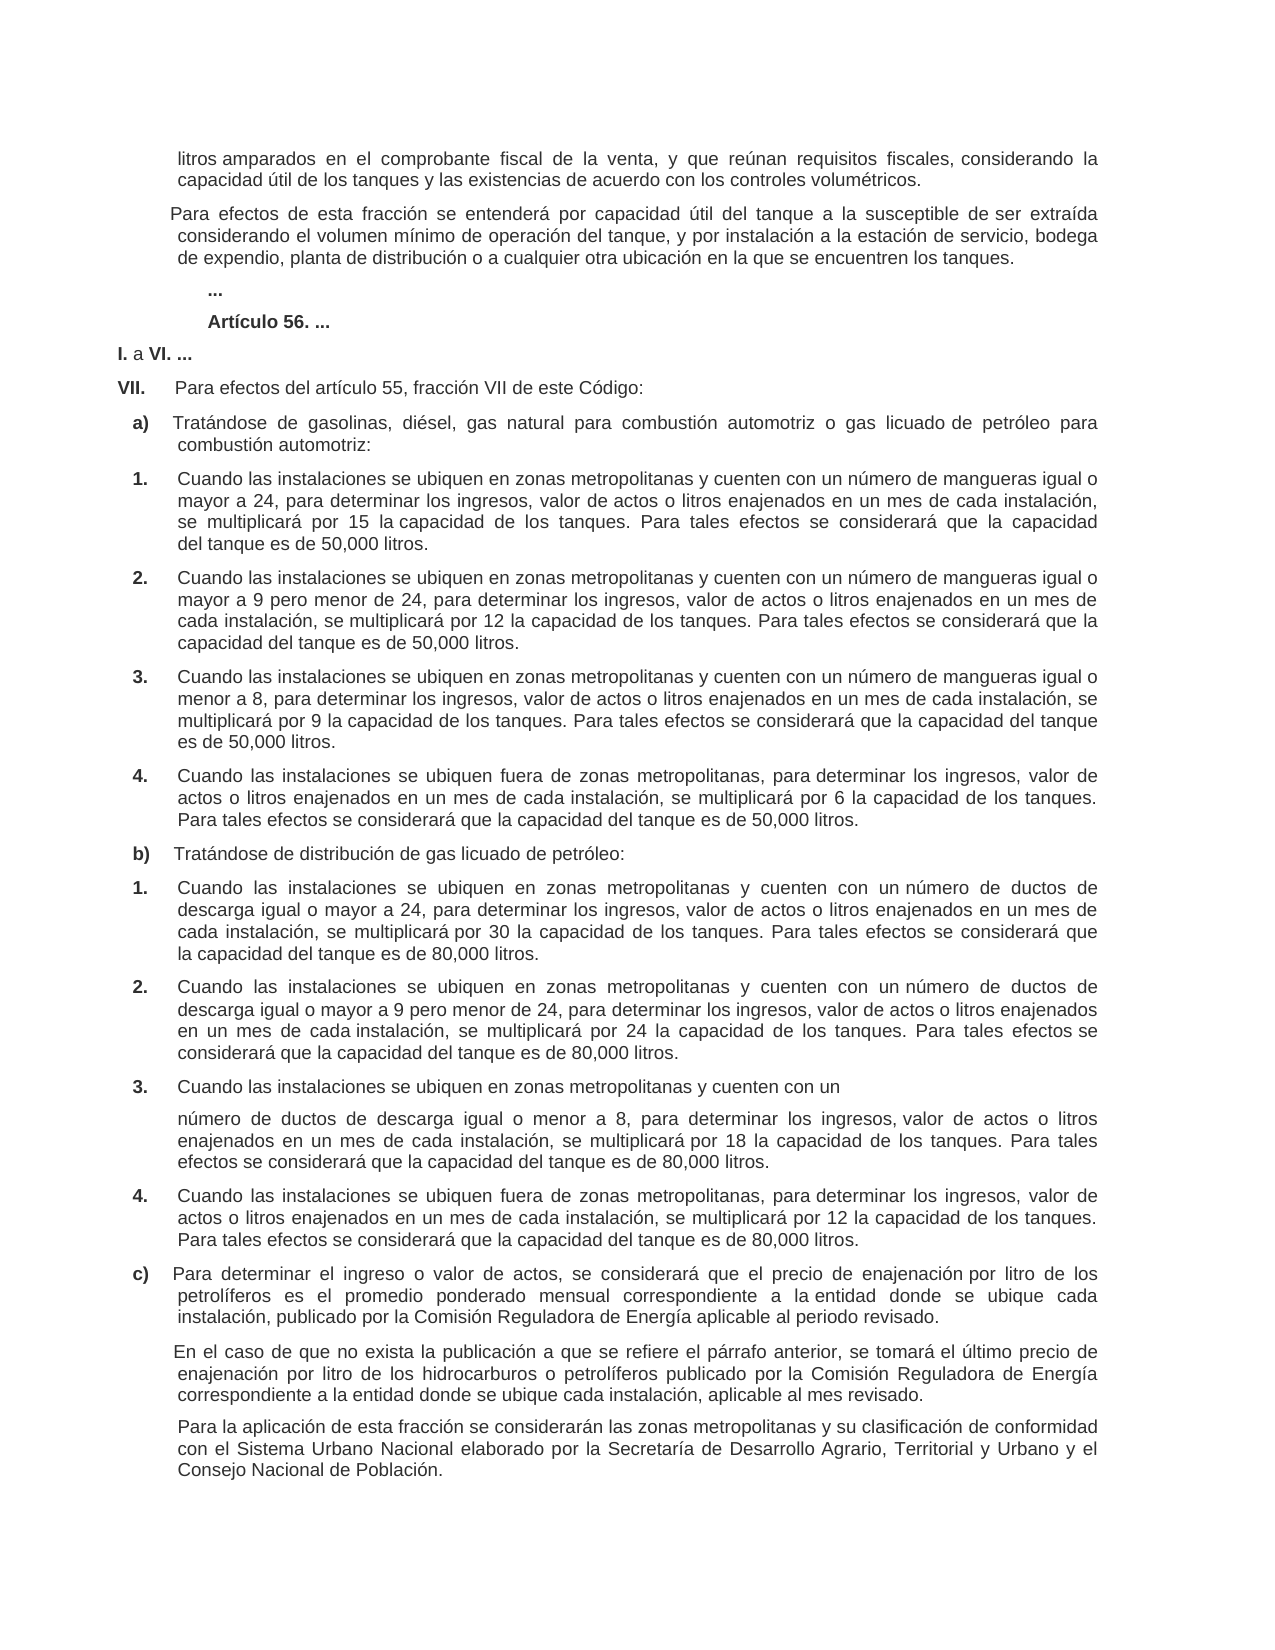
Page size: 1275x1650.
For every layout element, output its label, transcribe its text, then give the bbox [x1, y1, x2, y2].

text VII. Para efectos del artículo 55, fracción VII de este Código: [117, 375, 1098, 399]
text 4. Cuando las instalaciones se ubiquen fuera de zonas metropolitanas, para determinar los ingresos, valor de actos o litros enajenados en un mes de cada instalación, se multiplicará por 6 la capacidad de los tanques. Para tales efectos se considerará que la capacidad del tanque es de 50,000 litros. [132, 763, 1098, 830]
text número de ductos de descarga igual o menor a 8, para determinar los ingresos, valor de actos o litros enajenados en un mes de cada instalación, se multiplicará por 18 la capacidad de los tanques. Para tales efectos se considerará que la capacidad del tanque es de 80,000 litros. [177, 1108, 1098, 1173]
text 2. Cuando las instalaciones se ubiquen en zonas metropolitanas y cuenten con un número de ductos de descarga igual o mayor a 9 pero menor de 24, para determinar los ingresos, valor de actos o litros enajenados en un mes de cada instalación, se multiplicará por 24 la capacidad de los tanques. Para tales efectos se considerará que la capacidad del tanque es de 80,000 litros. [132, 974, 1098, 1063]
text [132, 148, 1098, 191]
text Para la aplicación de esta fracción se considerarán las zonas metropolitanas y su clasificación de conformidad con el Sistema Urbano Nacional elaborado por la Secretaría de Desarrollo Agrario, Territorial y Urbano y el Consejo Nacional de Población. [177, 1416, 1098, 1481]
text ... [177, 279, 1098, 300]
text 2. Cuando las instalaciones se ubiquen en zonas metropolitanas y cuenten con un número de mangueras igual o mayor a 9 pero menor de 24, para determinar los ingresos, valor de actos o litros enajenados en un mes de cada instalación, se multiplicará por 12 la capacidad de los tanques. Para tales efectos se considerará que la capacidad del tanque es de 50,000 litros. [132, 565, 1098, 653]
text 4. Cuando las instalaciones se ubiquen fuera de zonas metropolitanas, para determinar los ingresos, valor de actos o litros enajenados en un mes de cada instalación, se multiplicará por 12 la capacidad de los tanques. Para tales efectos se considerará que la capacidad del tanque es de 80,000 litros. [132, 1183, 1098, 1250]
text 1. Cuando las instalaciones se ubiquen en zonas metropolitanas y cuenten con un número de ductos de descarga igual o mayor a 24, para determinar los ingresos, valor de actos o litros enajenados en un mes de cada instalación, se multiplicará por 30 la capacidad de los tanques. Para tales efectos se considerará que la capacidad del tanque es de 80,000 litros. [132, 875, 1098, 964]
text a) Tratándose de gasolinas, diésel, gas natural para combustión automotriz o gas licuado de petróleo para combustión automotriz: [132, 409, 1098, 455]
text b) Tratándose de distribución de gas licuado de petróleo: [132, 841, 1098, 865]
text En el caso de que no exista la publicación a que se refiere el párrafo anterior, se tomará el último precio de enajenación por litro de los hidrocarburos o petrolíferos publicado por la Comisión Reguladora de Energía correspondiente a la entidad donde se ubique cada instalación, aplicable al mes revisado. [132, 1338, 1098, 1406]
text Artículo 56. ... [177, 311, 1098, 332]
text I. a VI. ... [117, 343, 1098, 364]
text 3. Cuando las instalaciones se ubiquen en zonas metropolitanas y cuenten con un número de mangueras igual o menor a 8, para determinar los ingresos, valor de actos o litros enajenados en un mes de cada instalación, se multiplicará por 9 la capacidad de los tanques. Para tales efectos se considerará que la capacidad del tanque es de 50,000 litros. [132, 664, 1098, 753]
text 1. Cuando las instalaciones se ubiquen en zonas metropolitanas y cuenten con un número de mangueras igual o mayor a 24, para determinar los ingresos, valor de actos o litros enajenados en un mes de cada instalación, se multiplicará por 15 la capacidad de los tanques. Para tales efectos se considerará que la capacidad del tanque es de 50,000 litros. [132, 466, 1098, 554]
text 3. Cuando las instalaciones se ubiquen en zonas metropolitanas y cuenten con un [132, 1073, 1098, 1097]
text Para efectos de esta fracción se entenderá por capacidad útil del tanque a la susceptible de ser extraída considerando el volumen mínimo de operación del tanque, y por instalación a la estación de servicio, bodega de expendio, planta de distribución o a cualquier otra ubicación en la que se encuentren los tanques. [117, 201, 1098, 268]
text c) Para determinar el ingreso o valor de actos, se considerará que el precio de enajenación por litro de los petrolíferos es el promedio ponderado mensual correspondiente a la entidad donde se ubique cada instalación, publicado por la Comisión Reguladora de Energía aplicable al periodo revisado. [132, 1261, 1098, 1328]
